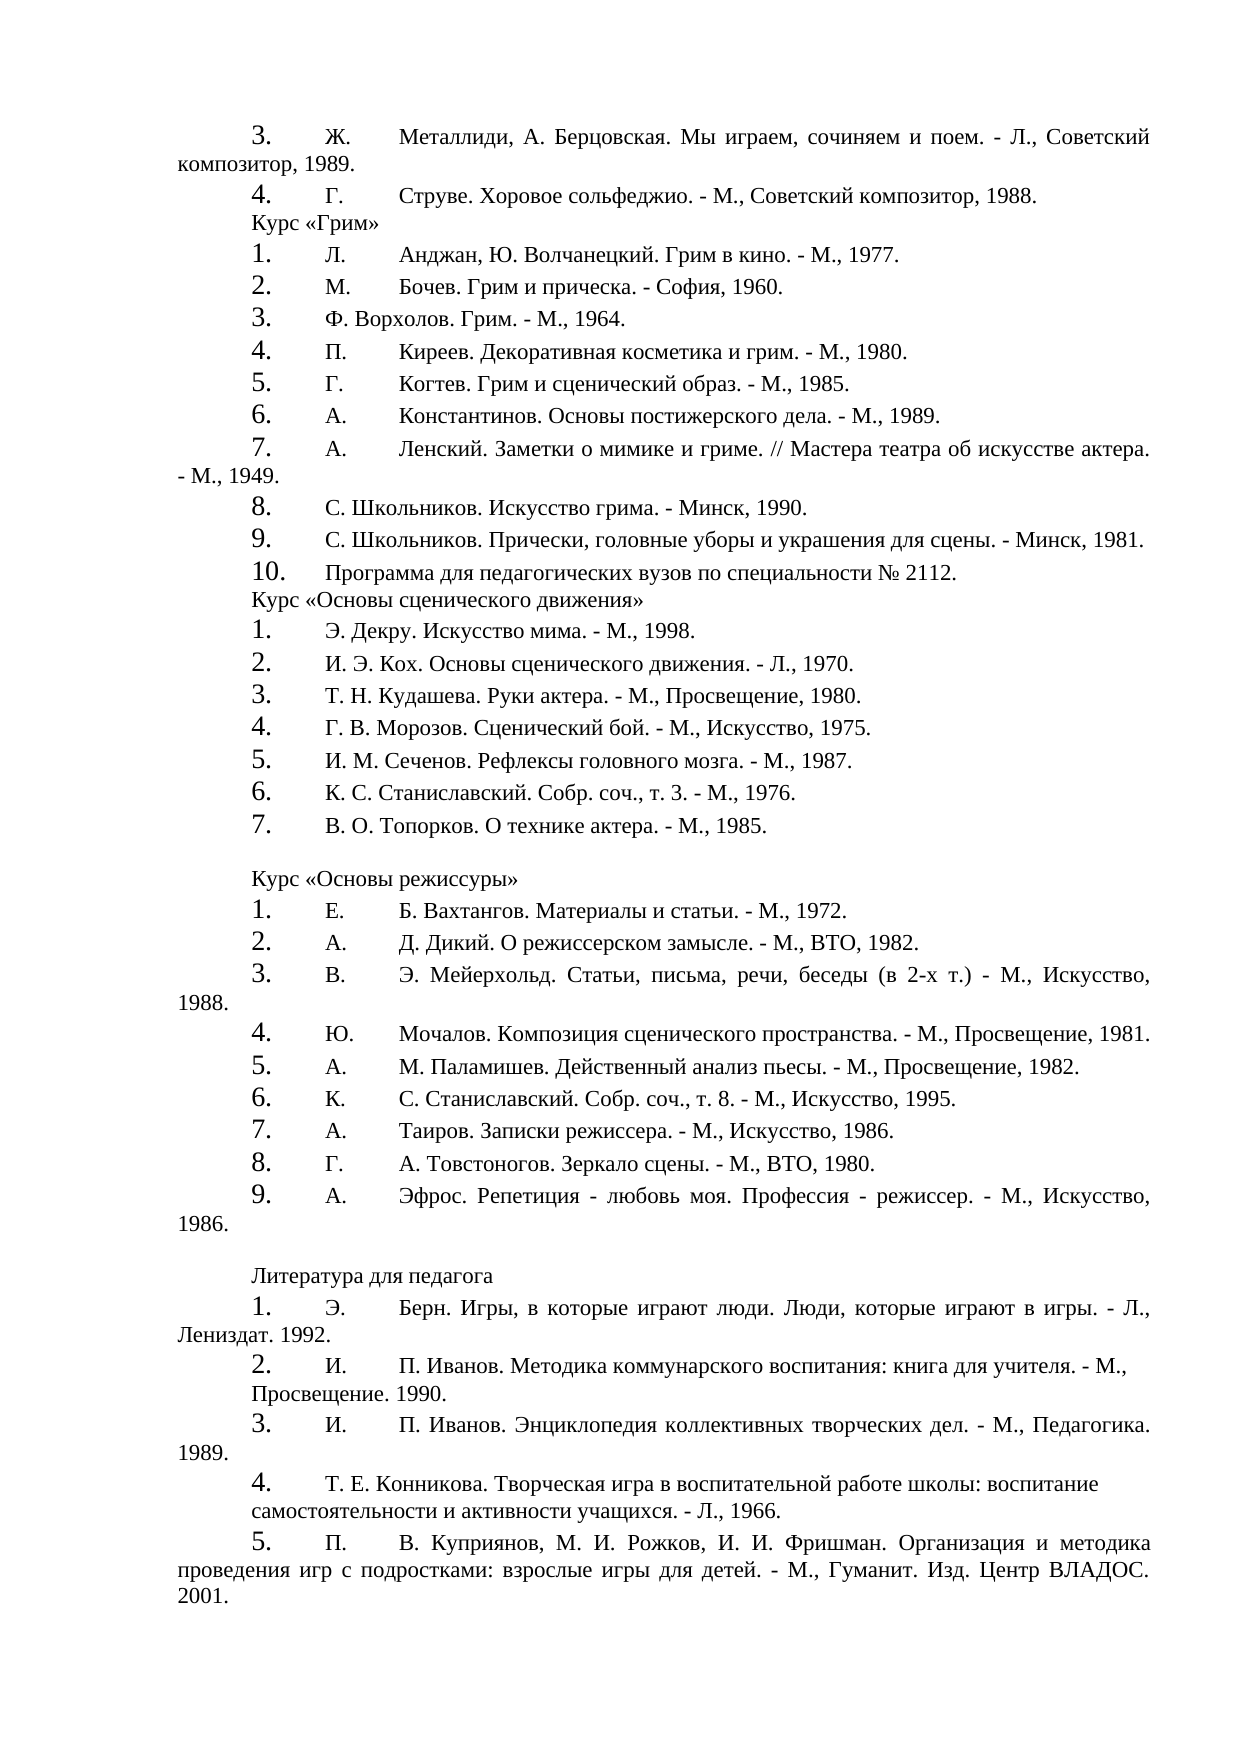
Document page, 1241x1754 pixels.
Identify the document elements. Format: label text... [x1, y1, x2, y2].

list Г. Струве. Хоровое сольфеджио. - М., Советский композитор, 1988. [177, 177, 1152, 209]
list Программа для педагогических вузов по специальности № 2112. [177, 553, 1152, 586]
list Г. Когтев. Грим и сценический образ. - М., 1985. [177, 365, 1152, 398]
list Т. Н. Кудашева. Руки актера. - М., Просвещение, 1980. [177, 677, 1152, 709]
list Э. Декру. Искусство мима. - М., 1998. [177, 612, 1152, 645]
list А. Таиров. Записки режиссера. - М., Искусство, 1986. [177, 1112, 1152, 1145]
list А. Д. Дикий. О режиссерском замысле. - М., ВТО, 1982. [177, 924, 1152, 957]
list E. Б. Вахтангов. Материалы и статьи. - М., 1972. [177, 892, 1152, 924]
list Ю. Мочалов. Композиция сценического пространства. - М., Просвещение, 1981. [177, 1015, 1152, 1048]
list А. Константинов. Основы постижерского дела. - М., 1989. [177, 398, 1152, 430]
list Т. Е. Конникова. Творческая игра в воспитательной работе школы: воспитание [177, 1465, 1152, 1497]
text Просвещение. 1990. [177, 1380, 1152, 1406]
list В. Э. Мейерхольд. Статьи, письма, речи, беседы (в 2-х т.) - М., Искусство, 1988. [177, 957, 1152, 1015]
list В. О. Топорков. О технике актера. - М., 1985. [177, 807, 1152, 839]
list С. Школьников. Прически, головные уборы и украшения для сцены. - Минск, 1981. [177, 521, 1152, 553]
text Курс «Грим» [177, 209, 1152, 236]
list Г. А. Товстоногов. Зеркало сцены. - М., ВТО, 1980. [177, 1145, 1152, 1177]
list Э. Берн. Игры, в которые играют люди. Люди, которые играют в игры. - Л., Лениздат. 1992. [177, 1289, 1152, 1347]
list П. Киреев. Декоративная косметика и грим. - М., 1980. [177, 333, 1152, 365]
list Ф. Ворхолов. Грим. - М., 1964. [177, 300, 1152, 333]
text самостоятельности и активности учащихся. - Л., 1966. [177, 1497, 1152, 1524]
list Г. В. Морозов. Сценический бой. - М., Искусство, 1975. [177, 709, 1152, 742]
list И. П. Иванов. Энциклопедия коллективных творческих дел. - М., Педагогика. 1989. [177, 1406, 1152, 1465]
text Курс «Основы сценического движения» [177, 586, 1152, 612]
list Ж. Металлиди, А. Берцовская. Мы играем, сочиняем и поем. - Л., Советский композитор, 1989. [177, 118, 1152, 177]
list Л. Анджан, Ю. Волчанецкий. Грим в кино. - М., 1977. [177, 236, 1152, 268]
text Курс «Основы режиссуры» [177, 865, 1152, 892]
list И. П. Иванов. Методика коммунарского воспитания: книга для учителя. - М., [177, 1347, 1152, 1380]
list А. Ленский. Заметки о мимике и гриме. // Мастера театра об искусстве актера. - М., 1949. [177, 430, 1152, 489]
list А. Эфрос. Репетиция - любовь моя. Профессия - режиссер. - М., Искусство, 1986. [177, 1177, 1152, 1236]
list И. М. Сеченов. Рефлексы головного мозга. - М., 1987. [177, 742, 1152, 774]
list М. Бочев. Грим и прическа. - София, 1960. [177, 268, 1152, 300]
list К. С. Станиславский. Собр. соч., т. 3. - М., 1976. [177, 774, 1152, 807]
list К. С. Станиславский. Собр. соч., т. 8. - М., Искусство, 1995. [177, 1080, 1152, 1112]
list А. М. Паламишев. Действенный анализ пьесы. - М., Просвещение, 1982. [177, 1048, 1152, 1080]
list И. Э. Кох. Основы сценического движения. - Л., 1970. [177, 645, 1152, 677]
list П. В. Куприянов, М. И. Рожков, И. И. Фришман. Организация и методика проведения игр с подростками: взрослые игры для детей. - М., Гуманит. Изд. Центр ВЛАДОС. 2001. [177, 1524, 1152, 1609]
list С. Школьников. Искусство грима. - Минск, 1990. [177, 489, 1152, 521]
text Литература для педагога [177, 1262, 1152, 1289]
